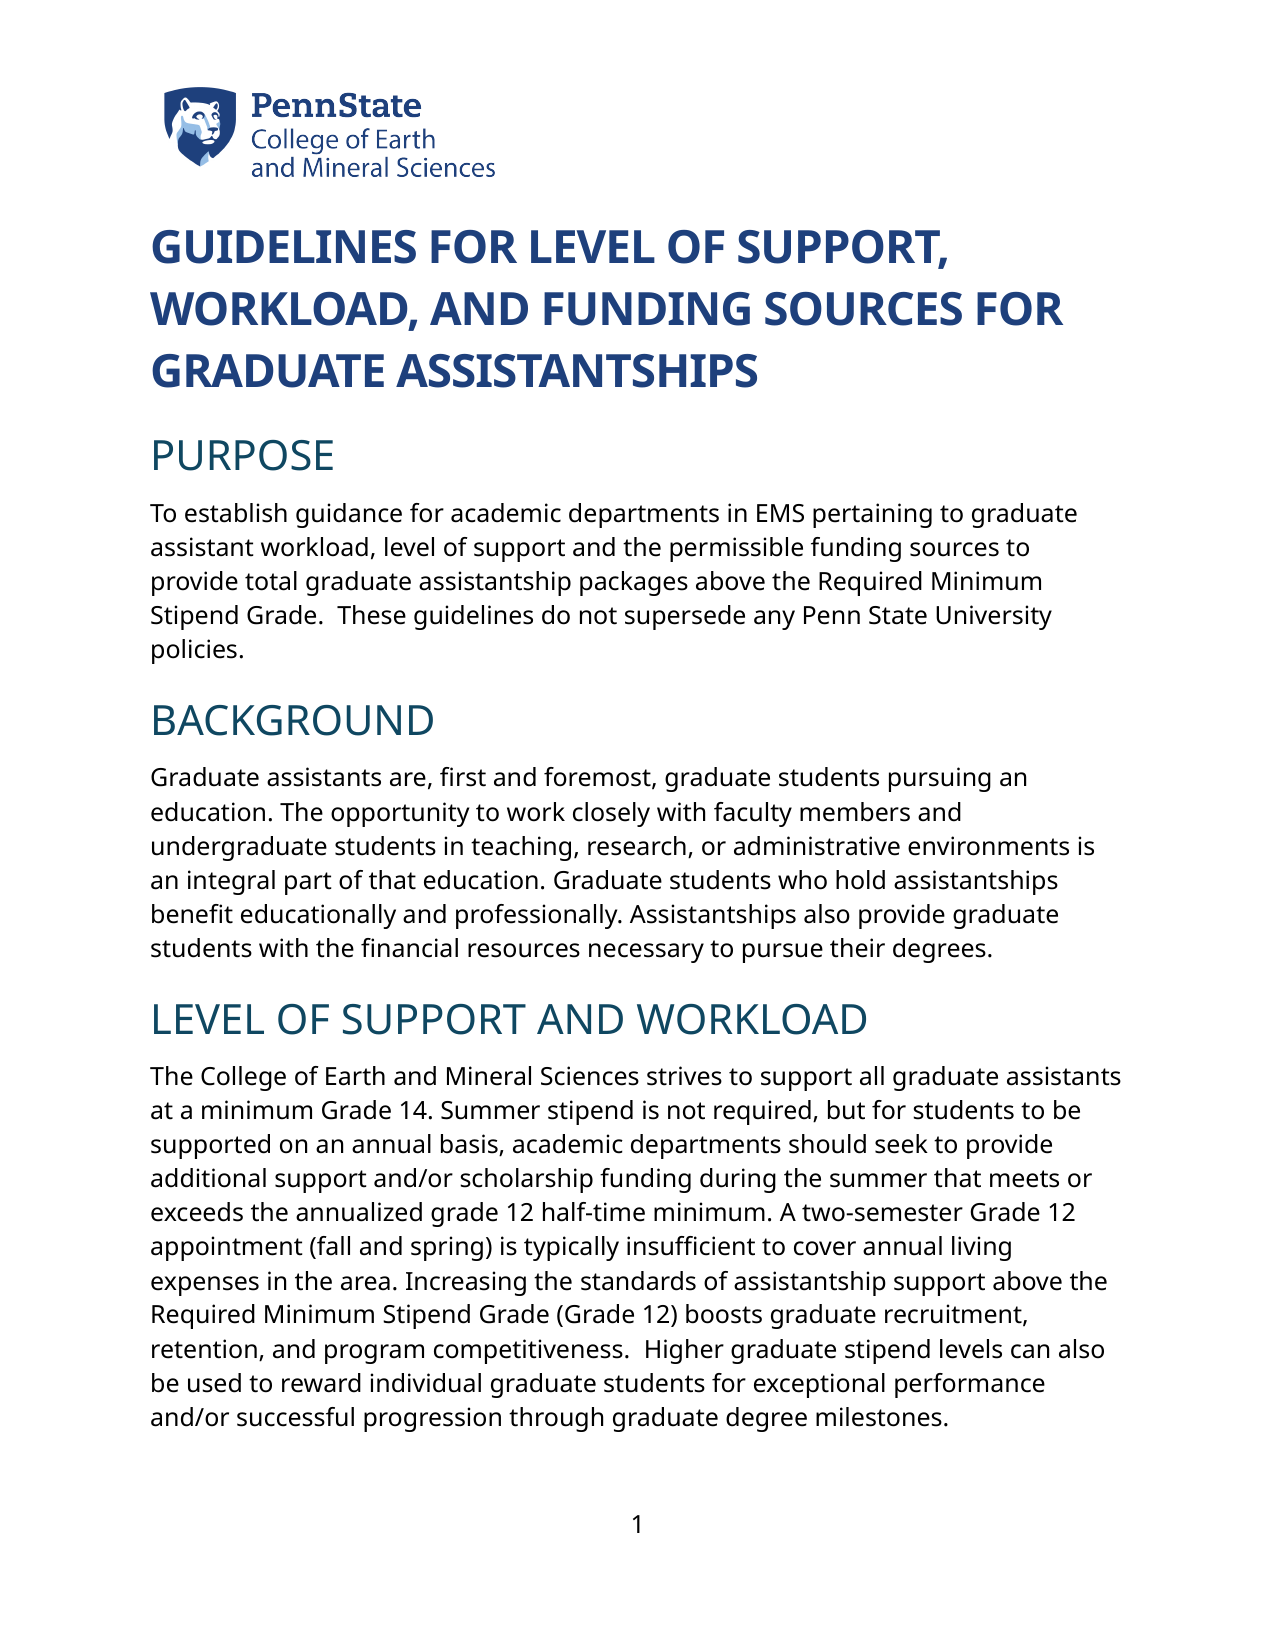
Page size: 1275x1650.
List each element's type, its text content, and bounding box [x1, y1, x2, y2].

text Graduate assistants are, first and foremost, graduate students pursuing an education. The opportunity to work closely with faculty members and undergraduate students in teaching, research, or administrative environments is an integral part of that education. Graduate students who hold assistantships benefit educationally and professionally. Assistantships also provide graduate students with the financial resources necessary to pursue their degrees. [150, 760, 1125, 964]
title guidelines for Level of Support, Workload, and Funding Sources for Graduate Assistantships [150, 214, 1125, 401]
subtitle Purpose [150, 426, 1125, 483]
subtitle Background [150, 691, 1125, 748]
subtitle Level of support and workload [150, 989, 1125, 1046]
picture [150, 75, 504, 189]
text The College of Earth and Mineral Sciences strives to support all graduate assistants at a minimum Grade 14. Summer stipend is not required, but for students to be supported on an annual basis, academic departments should seek to provide additional support and/or scholarship funding during the summer that meets or exceeds the annualized grade 12 half-time minimum. A two-semester Grade 12 appointment (fall and spring) is typically insufficient to cover annual living expenses in the area. Increasing the standards of assistantship support above the Required Minimum Stipend Grade (Grade 12) boosts graduate recruitment, retention, and program competitiveness. Higher graduate stipend levels can also be used to reward individual graduate students for exceptional performance and/or successful progression through graduate degree milestones. [150, 1059, 1125, 1433]
text To establish guidance for academic departments in EMS pertaining to graduate assistant workload, level of support and the permissible funding sources to provide total graduate assistantship packages above the Required Minimum Stipend Grade. These guidelines do not supersede any Penn State University policies. [150, 496, 1125, 666]
